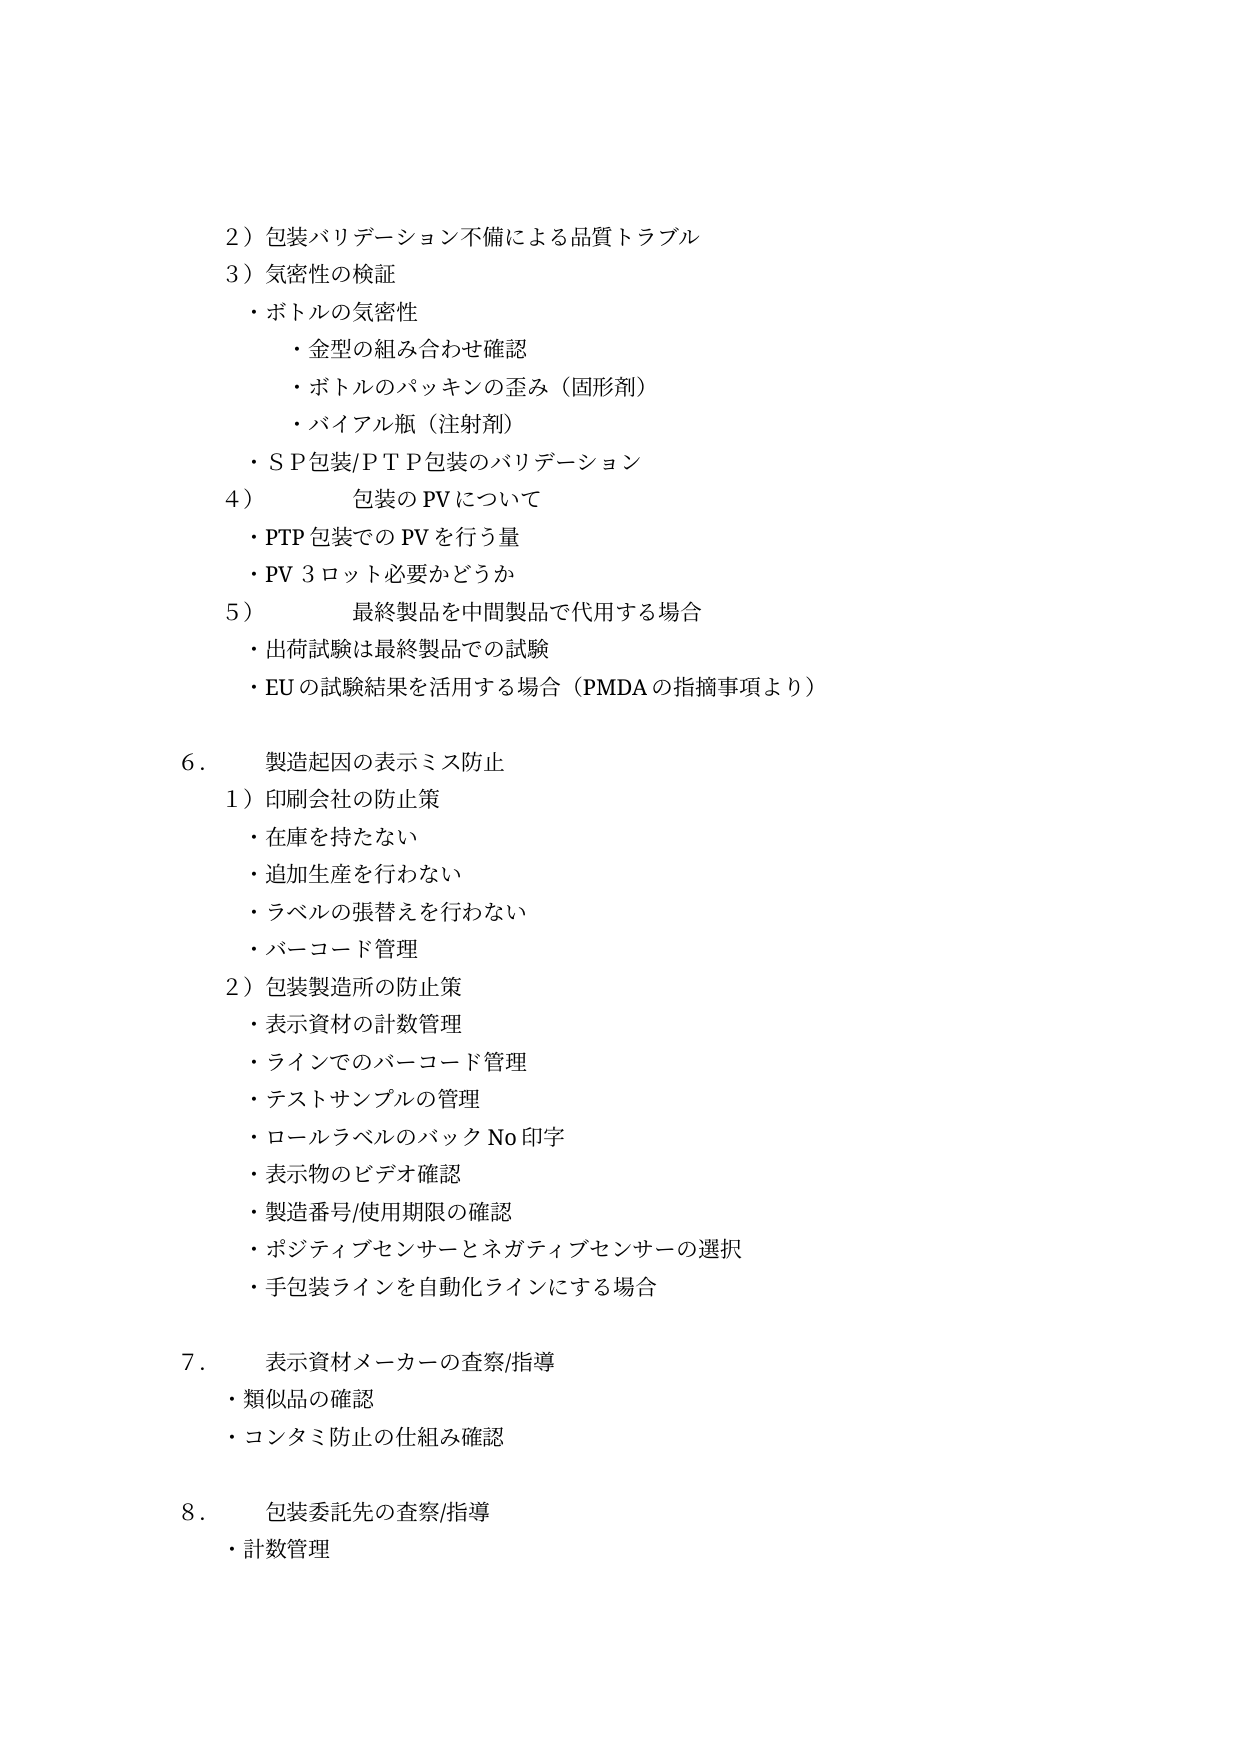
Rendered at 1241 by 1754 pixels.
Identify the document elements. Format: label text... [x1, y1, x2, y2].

list 表示資材メーカーの査察/指導 [177, 1342, 1063, 1379]
text ・ボトルのパッキンの歪み（固形剤） [177, 367, 1063, 404]
text ・手包装ラインを自動化ラインにする場合 [177, 1267, 1063, 1304]
text ・ラインでのバーコード管理 [177, 1042, 1063, 1079]
list ２）包装バリデーション不備による品質トラブル [221, 217, 1063, 254]
list 製造起因の表示ミス防止 [177, 742, 1063, 779]
text ・PV３ロット必要かどうか [221, 554, 1063, 592]
text ・ラベルの張替えを行わない [221, 892, 1063, 929]
text ・表示資材の計数管理 [177, 1004, 1063, 1042]
text ・ポジティブセンサーとネガティブセンサーの選択 [177, 1229, 1063, 1267]
text ・製造番号/使用期限の確認 [177, 1192, 1063, 1229]
text ・追加生産を行わない [221, 854, 1063, 892]
list 包装のPVについて [221, 479, 1063, 517]
list ・コンタミ防止の仕組み確認 [221, 1417, 1063, 1454]
text ・PTP包装でのPVを行う量 [221, 517, 1063, 554]
list ・計数管理 [221, 1529, 1063, 1567]
text ・在庫を持たない [221, 817, 1063, 854]
text ・金型の組み合わせ確認 [177, 329, 1063, 367]
list ・類似品の確認 [221, 1379, 1063, 1417]
text ・ボトルの気密性 [177, 292, 1063, 329]
text ・テストサンプルの管理 [177, 1079, 1063, 1117]
list 最終製品を中間製品で代用する場合 [221, 592, 1063, 629]
list ３）気密性の検証 [199, 254, 1063, 292]
text ・ロールラベルのバックNo印字 [177, 1117, 1063, 1154]
text ・EUの試験結果を活用する場合（PMDAの指摘事項より） [221, 667, 1063, 704]
text ・表示物のビデオ確認 [177, 1154, 1063, 1192]
text ・バーコード管理 [221, 929, 1063, 967]
text ・出荷試験は最終製品での試験 [221, 629, 1063, 667]
list １）印刷会社の防止策 [199, 779, 1063, 817]
list 包装委託先の査察/指導 [177, 1492, 1063, 1529]
text ２）包装製造所の防止策 [177, 967, 1063, 1004]
text ・ＳＰ包装/ＰＴＰ包装のバリデーション [177, 442, 1063, 479]
text ・バイアル瓶（注射剤） [177, 404, 1063, 442]
